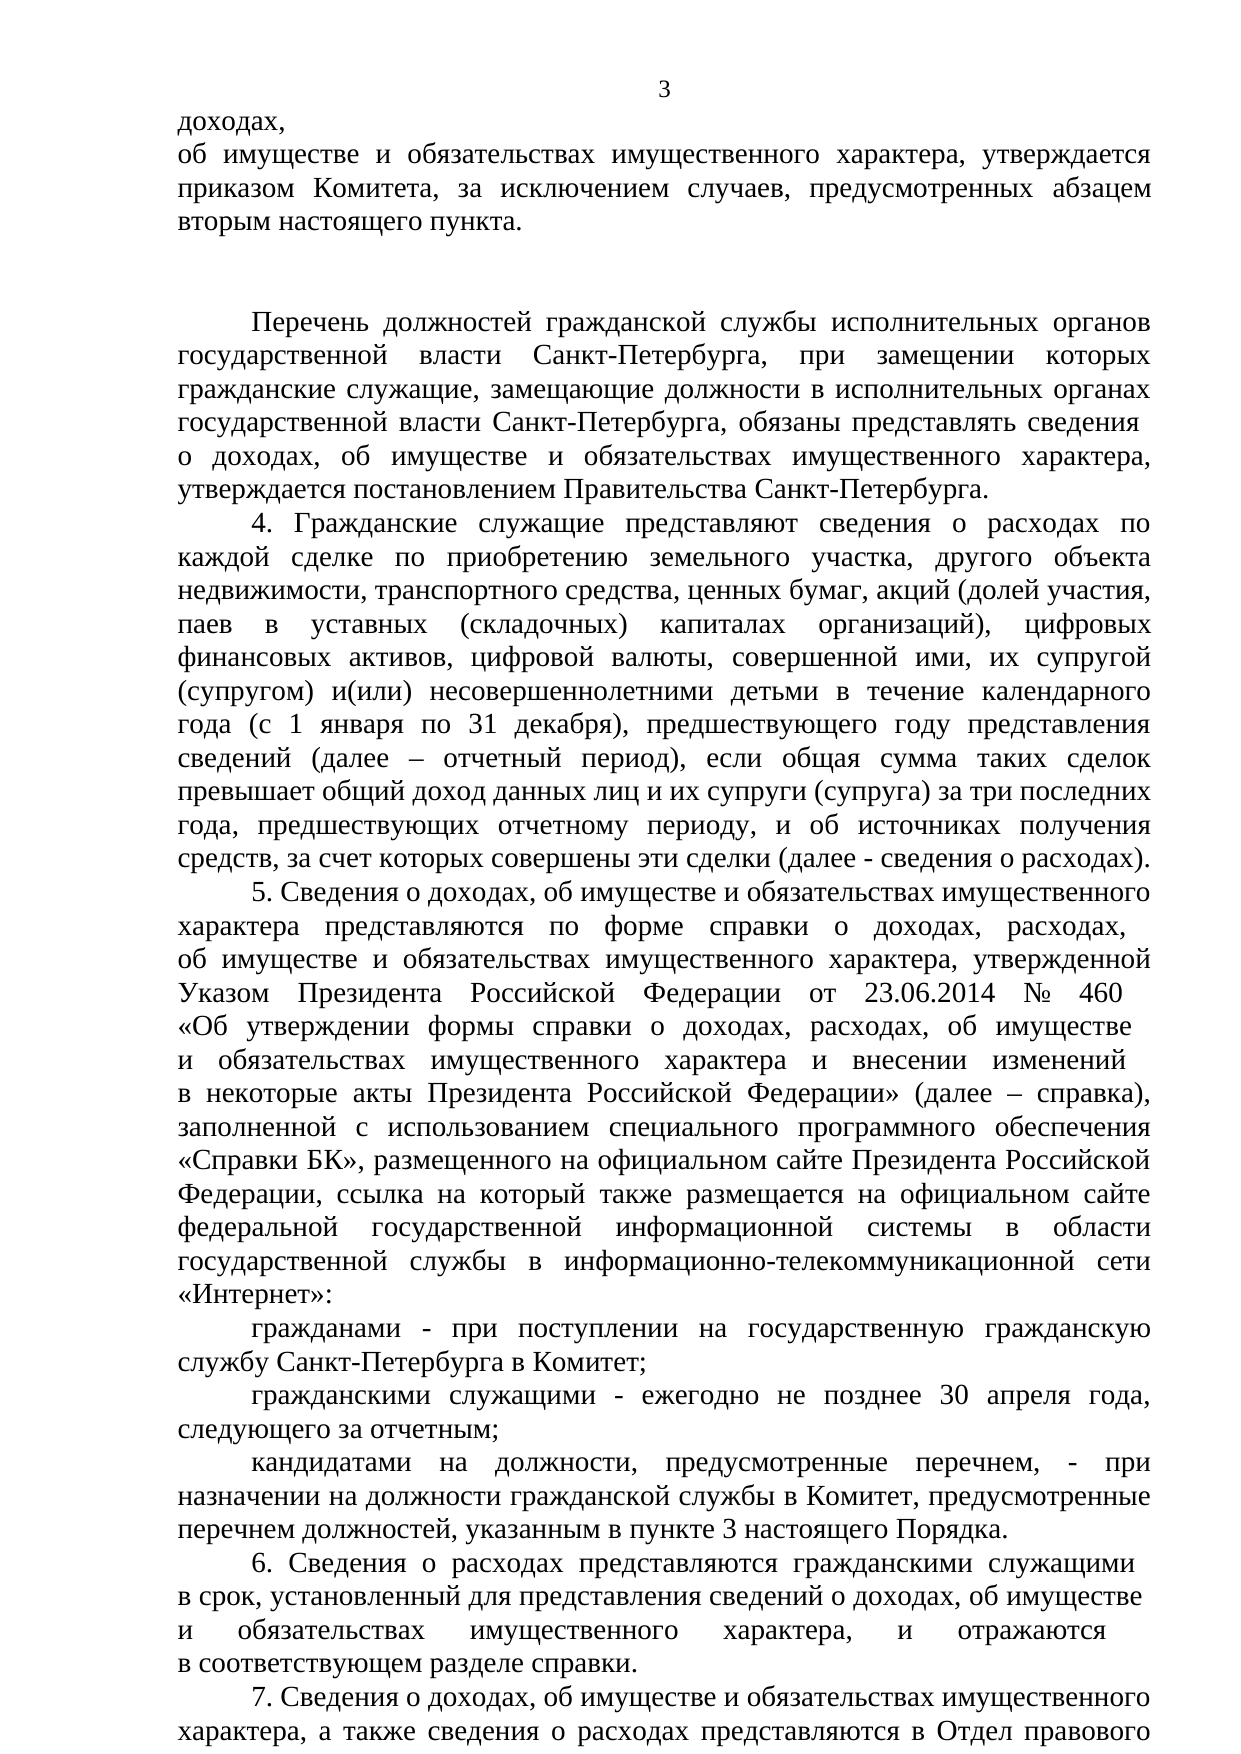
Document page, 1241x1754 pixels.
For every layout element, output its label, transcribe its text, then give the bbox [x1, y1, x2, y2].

text кандидатами на должности, предусмотренные перечнем, - при назначении на должности гражданской службы в Комитет, предусмотренные перечнем должностей, указанным в пункте 3 настоящего Порядка. [177, 1444, 1152, 1545]
text гражданами - при поступлении на государственную гражданскую службу Санкт-Петербурга в Комитет; [177, 1310, 1152, 1377]
text гражданскими служащими - ежегодно не позднее 30 апреля года, следующего за отчетным; [177, 1377, 1152, 1444]
text 6. Сведения о расходах представляются гражданскими служащими в срок, установленный для представления сведений о доходах, об имуществе и обязательствах имущественного характера, и отражаются в соответствующем разделе справки. [177, 1545, 1152, 1679]
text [177, 1679, 1152, 1746]
text Перечень должностей гражданской службы исполнительных органов государственной власти Санкт-Петербурга, при замещении которых гражданские служащие, замещающие должности в исполнительных органах государственной власти Санкт-Петербурга, обязаны представлять сведения о доходах, об имуществе и обязательствах имущественного характера, утверждается постановлением Правительства Санкт-Петербурга. [177, 304, 1152, 505]
text 5. Сведения о доходах, об имуществе и обязательствах имущественного характера представляются по форме справки о доходах, расходах, об имуществе и обязательствах имущественного характера, утвержденной Указом Президента Российской Федерации от 23.06.2014 № 460 «Об утверждении формы справки о доходах, расходах, об имуществе и обязательствах имущественного характера и внесении изменений в некоторые акты Президента Российской Федерации» (далее – справка), заполненной с использованием специального программного обеспечения «Справки БК», размещенного на официальном сайте Президента Российской Федерации, ссылка на который также размещается на официальном сайте федеральной государственной информационной системы в области государственной службы в информационно-телекоммуникационной сети «Интернет»: [177, 874, 1152, 1310]
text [177, 103, 1152, 237]
text 4. Гражданские служащие представляют сведения о расходах по каждой сделке по приобретению земельного участка, другого объекта недвижимости, транспортного средства, ценных бумаг, акций (долей участия, паев в уставных (складочных) капиталах организаций), цифровых финансовых активов, цифровой валюты, совершенной ими, их супругой (супругом) и(или) несовершеннолетними детьми в течение календарного года (с 1 января по 31 декабря), предшествующего году представления сведений (далее – отчетный период), если общая сумма таких сделок превышает общий доход данных лиц и их супруги (супруга) за три последних года, предшествующих отчетному периоду, и об источниках получения средств, за счет которых совершены эти сделки (далее - сведения о расходах). [177, 505, 1152, 874]
